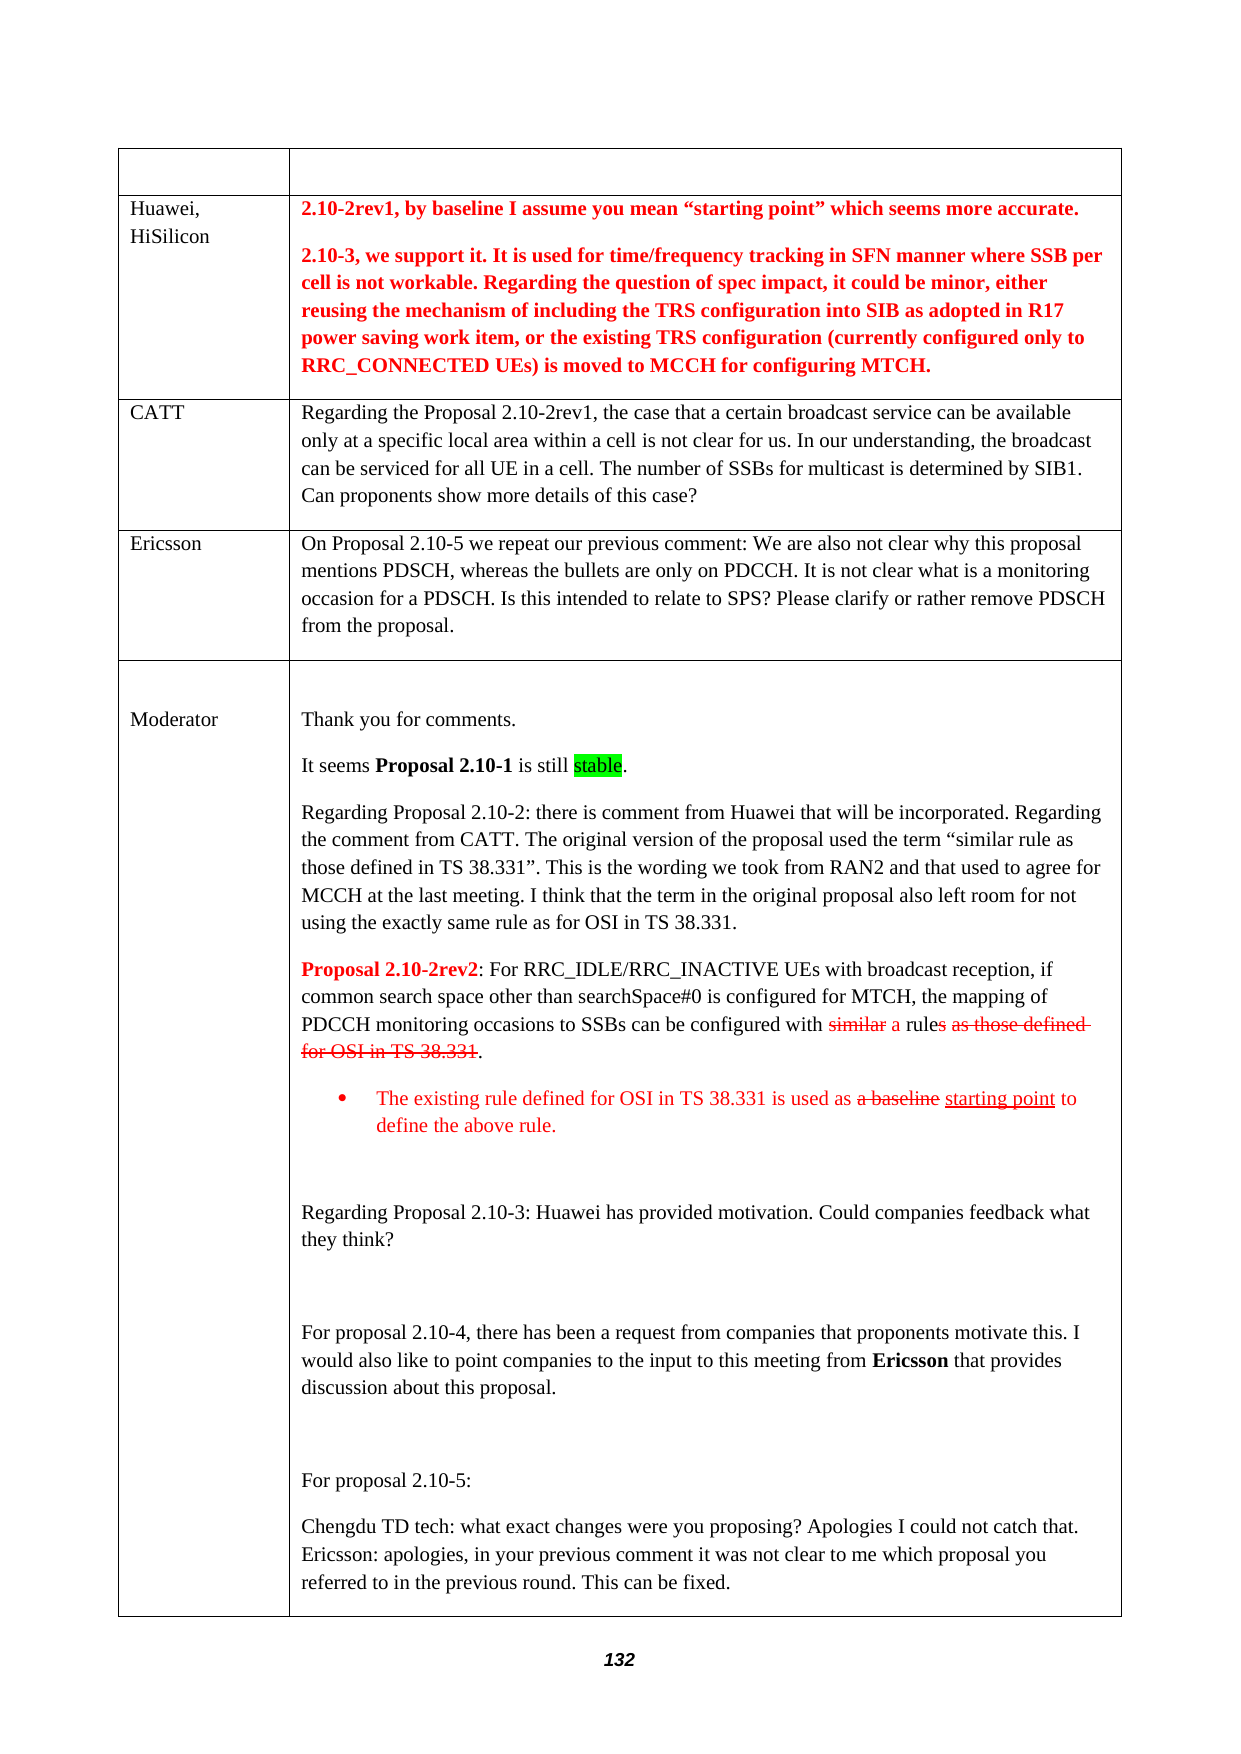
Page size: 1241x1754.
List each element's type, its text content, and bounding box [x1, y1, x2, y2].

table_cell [119, 149, 289, 195]
table_cell Ericsson [119, 531, 289, 660]
table_cell Regarding the Proposal 2.10-2rev1, the case that a certain broadcast service can be available only at a specific local area within a cell is not clear for us. In our understanding, the broadcast can be serviced for all UE in a cell. The number of SSBs for multicast is determined by SIB1. Can proponents show more details of this case? [290, 400, 1121, 529]
table_cell Moderator [119, 661, 289, 1616]
table_cell 2.10-2rev1, by baseline I assume you mean “starting point” which seems more accurate. 2.10-3, we support it. It is used for time/frequency tracking in SFN manner where SSB per cell is not workable. Regarding the question of spec impact, it could be minor, either reusing the mechanism of including the TRS configuration into SIB as adopted in R17 power saving work item, or the existing TRS configuration (currently configured only to RRC_CONNECTED UEs) is moved to MCCH for configuring MTCH. [290, 196, 1121, 399]
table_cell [290, 661, 1121, 1616]
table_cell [290, 149, 1121, 195]
table_cell CATT [119, 400, 289, 529]
table_cell Huawei, HiSilicon [119, 196, 289, 399]
table_cell On Proposal 2.10-5 we repeat our previous comment: We are also not clear why this proposal mentions PDSCH, whereas the bullets are only on PDCCH. It is not clear what is a monitoring occasion for a PDSCH. Is this intended to relate to SPS? Please clarify or rather remove PDSCH from the proposal. [290, 531, 1121, 660]
